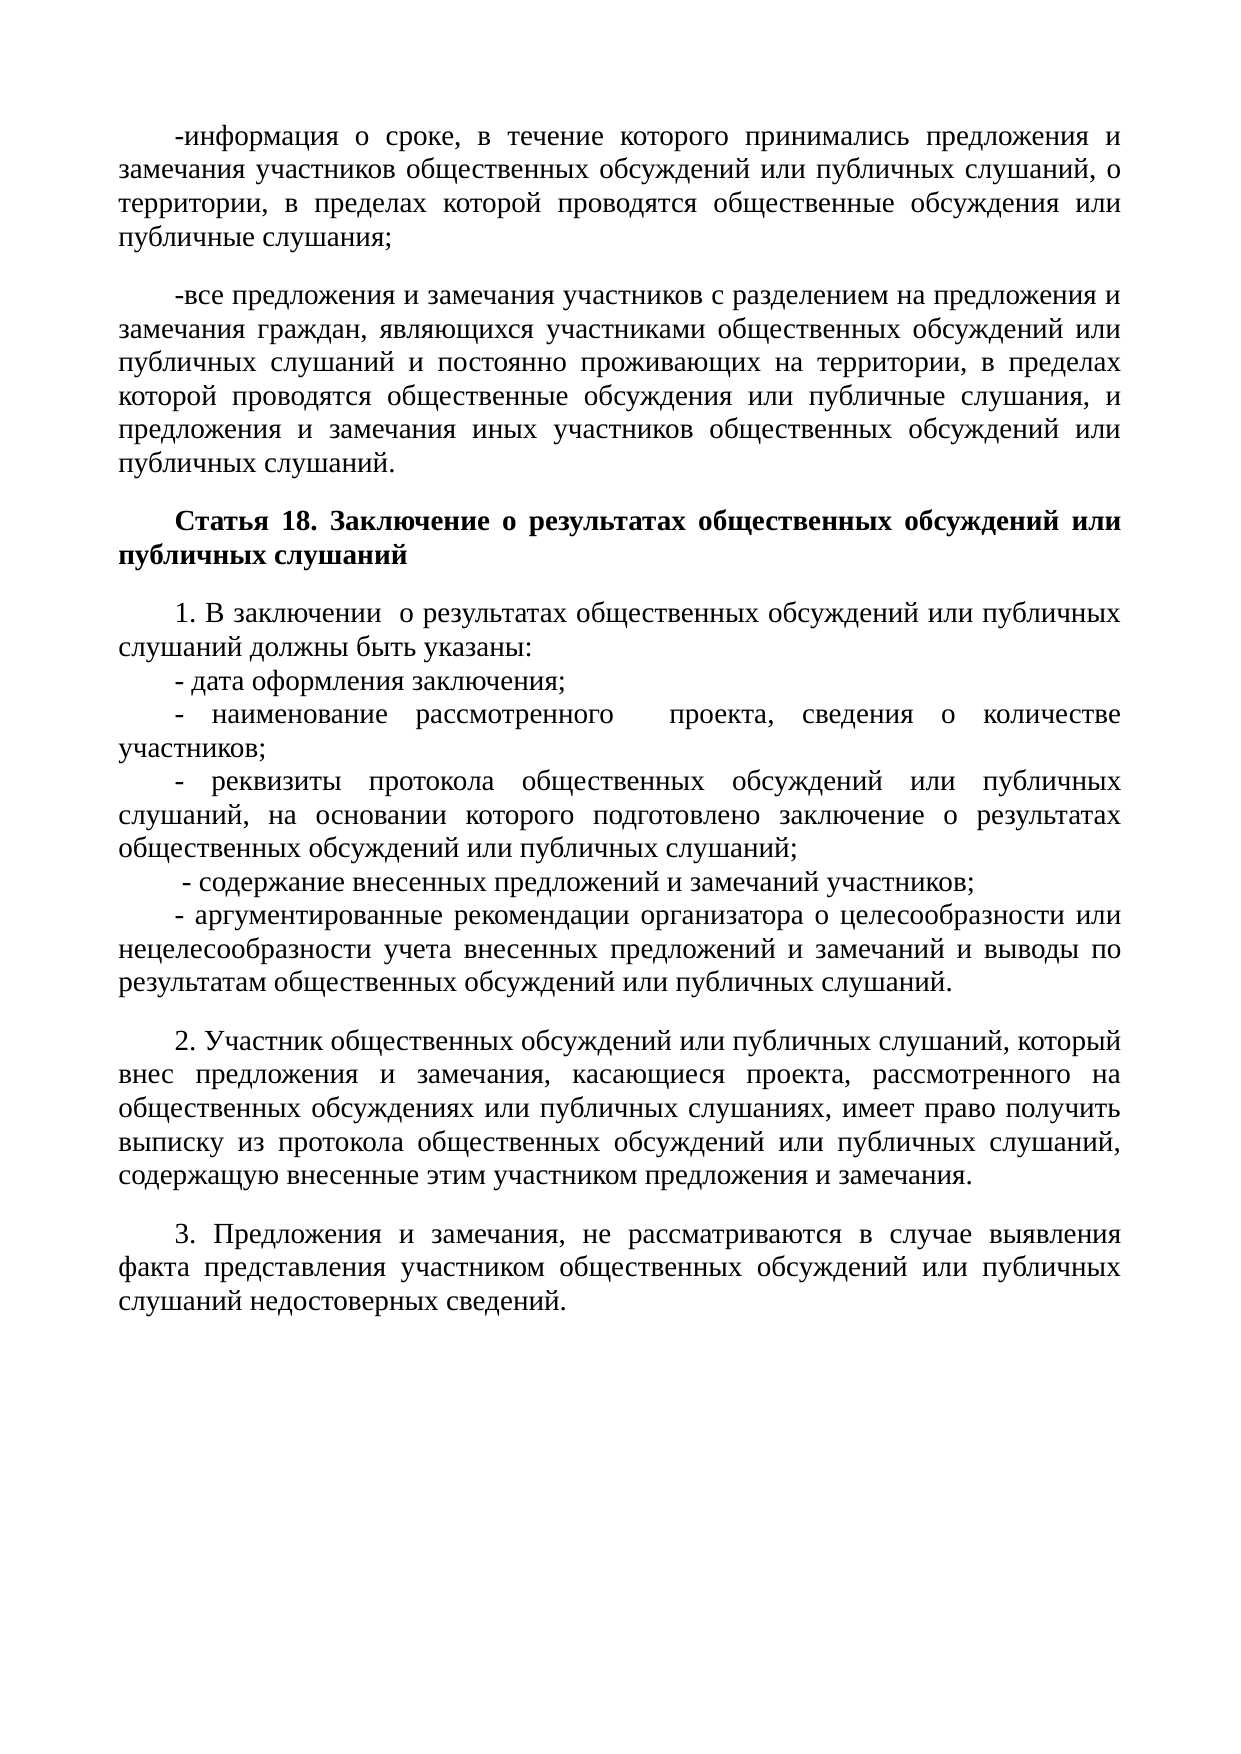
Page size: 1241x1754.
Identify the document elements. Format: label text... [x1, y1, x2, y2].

text 2. Участник общественных обсуждений или публичных слушаний, который внес предложения и замечания, касающиеся проекта, рассмотренного на общественных обсуждениях или публичных слушаниях, имеет право получить выписку из протокола общественных обсуждений или публичных слушаний, содержащую внесенные этим участником предложения и замечания. [118, 1023, 1122, 1191]
text Статья 18. Заключение о результатах общественных обсуждений или публичных слушаний [118, 503, 1122, 571]
text - наименование рассмотренного проекта, сведения о количестве участников; [118, 696, 1122, 763]
text 1. В заключении о результатах общественных обсуждений или публичных слушаний должны быть указаны: [118, 596, 1122, 663]
text -информация о сроке, в течение которого принимались предложения и замечания участников общественных обсуждений или публичных слушаний, о территории, в пределах которой проводятся общественные обсуждения или публичные слушания; [118, 118, 1122, 252]
text 3. Предложения и замечания, не рассматриваются в случае выявления факта представления участником общественных обсуждений или публичных слушаний недостоверных сведений. [118, 1216, 1122, 1316]
text -все предложения и замечания участников с разделением на предложения и замечания граждан, являющихся участниками общественных обсуждений или публичных слушаний и постоянно проживающих на территории, в пределах которой проводятся общественные обсуждения или публичные слушания, и предложения и замечания иных участников общественных обсуждений или публичных слушаний. [118, 277, 1122, 478]
text - аргументированные рекомендации организатора о целесообразности или нецелесообразности учета внесенных предложений и замечаний и выводы по результатам общественных обсуждений или публичных слушаний. [118, 897, 1122, 998]
text - реквизиты протокола общественных обсуждений или публичных слушаний, на основании которого подготовлено заключение о результатах общественных обсуждений или публичных слушаний; [118, 763, 1122, 864]
text - содержание внесенных предложений и замечаний участников; [118, 864, 1122, 897]
text - дата оформления заключения; [118, 663, 1122, 696]
